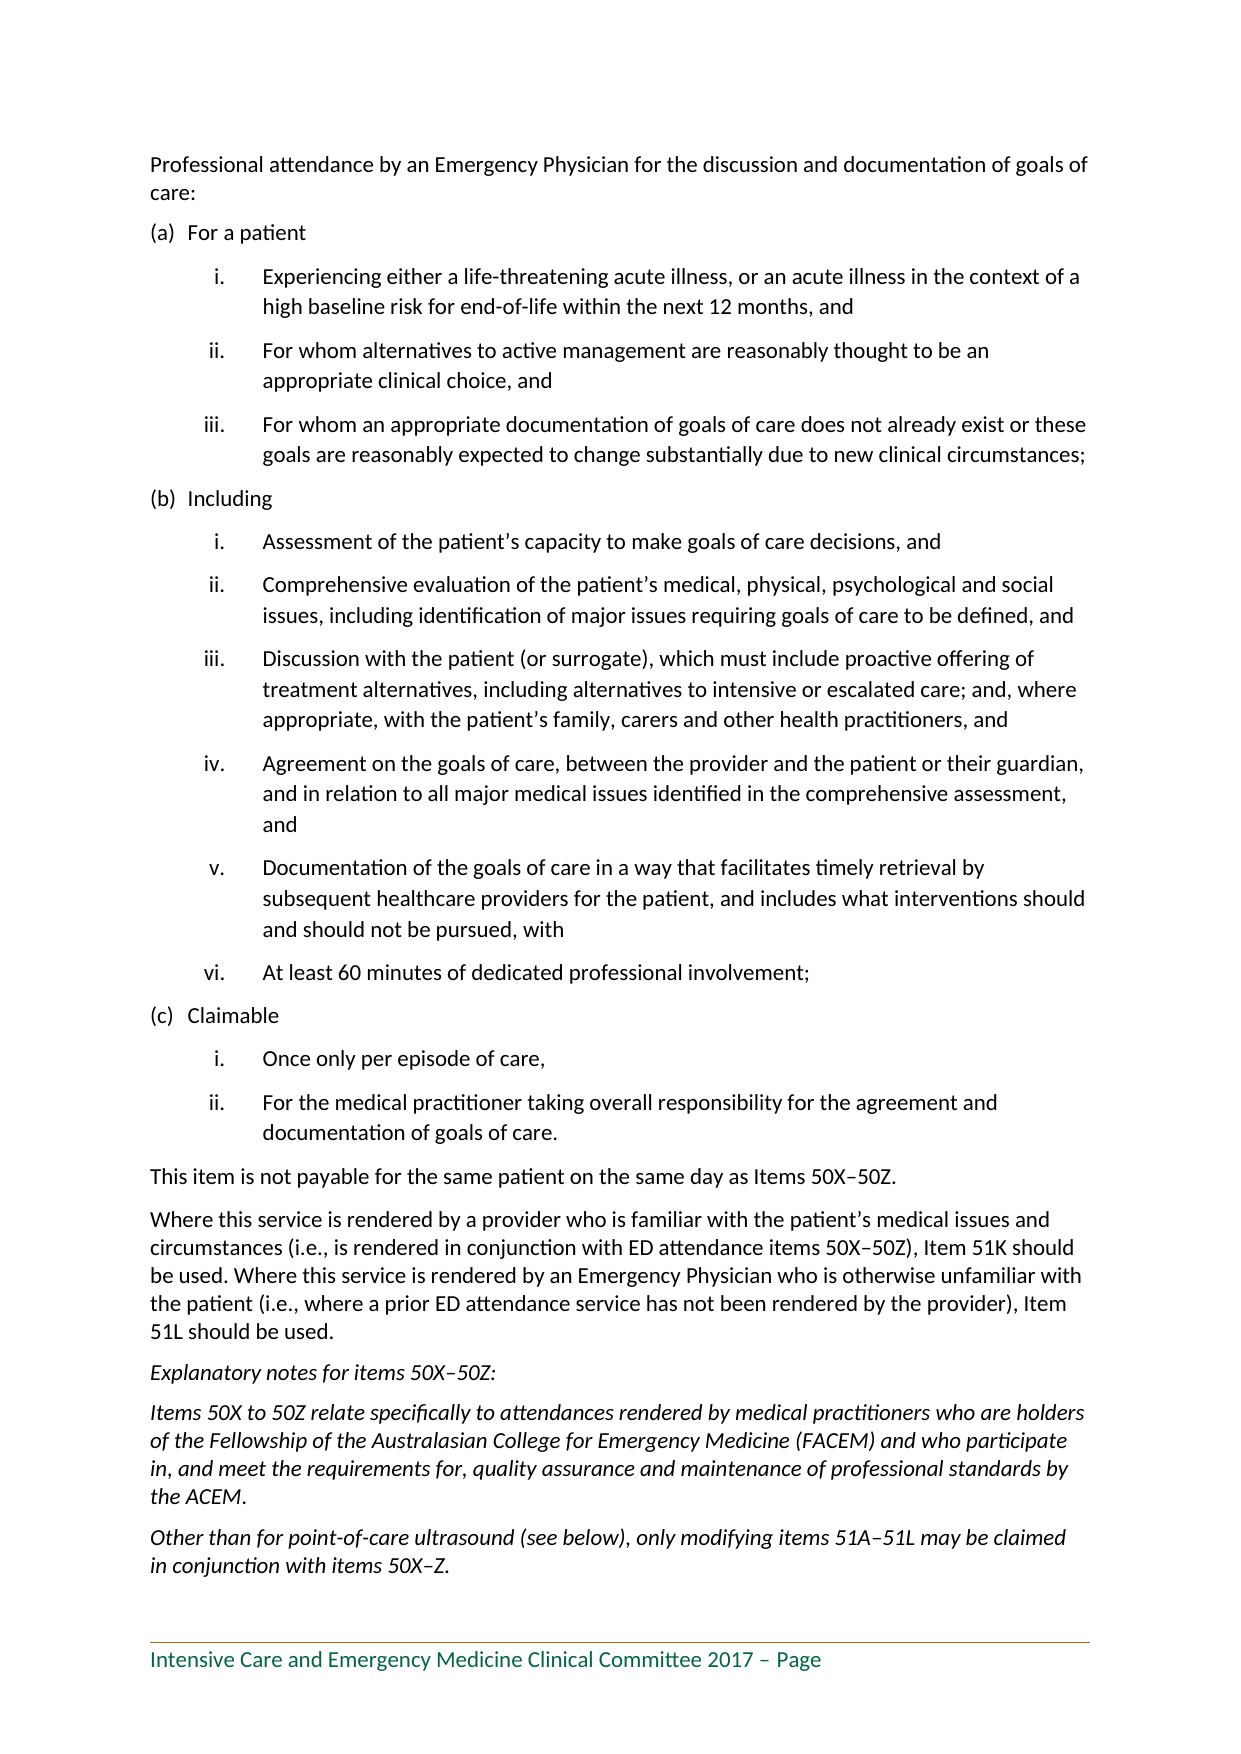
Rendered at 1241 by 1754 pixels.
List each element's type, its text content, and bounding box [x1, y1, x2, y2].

list For whom an appropriate documentation of goals of care does not already exist or these goals are reasonably expected to change substantially due to new clinical circumstances; [225, 410, 1090, 468]
list Discussion with the patient (or surrogate), which must include proactive offering of treatment alternatives, including alternatives to intensive or escalated care; and, where appropriate, with the patient’s family, carers and other health practitioners, and [225, 644, 1090, 733]
list For whom alternatives to active management are reasonably thought to be an appropriate clinical choice, and [225, 336, 1090, 394]
list For a patient [150, 218, 1090, 247]
text Items 50X to 50Z relate specifically to attendances rendered by medical practitioners who are holders of the Fellowship of the Australasian College for Emergency Medicine (FACEM) and who participate in, and meet the requirements for, quality assurance and maintenance of professional standards by the ACEM. [150, 1398, 1090, 1510]
list Experiencing either a life-threatening acute illness, or an acute illness in the context of a high baseline risk for end-of-life within the next 12 months, and [225, 262, 1090, 321]
text Where this service is rendered by a provider who is familiar with the patient’s medical issues and circumstances (i.e., is rendered in conjunction with ED attendance items 50X–50Z), Item 51K should be used. Where this service is rendered by an Emergency Physician who is otherwise unfamiliar with the patient (i.e., where a prior ED attendance service has not been rendered by the provider), Item 51L should be used. [150, 1205, 1090, 1345]
list Once only per episode of care, [225, 1044, 1090, 1073]
list Documentation of the goals of care in a way that facilitates timely retrieval by subsequent healthcare providers for the patient, and includes what interventions should and should not be pursued, with [225, 853, 1090, 943]
list For the medical practitioner taking overall responsibility for the agreement and documentation of goals of care. [225, 1088, 1090, 1147]
list This item is not payable for the same patient on the same day as Items 50X–50Z. [150, 1162, 1090, 1190]
text Professional attendance by an Emergency Physician for the discussion and documentation of goals of care: [150, 150, 1090, 206]
list Claimable [150, 1001, 1090, 1029]
list Comprehensive evaluation of the patient’s medical, physical, psychological and social issues, including identification of major issues requiring goals of care to be defined, and [225, 570, 1090, 629]
list Including [150, 484, 1090, 512]
list At least 60 minutes of dedicated professional involvement; [225, 958, 1090, 986]
list Assessment of the patient’s capacity to make goals of care decisions, and [225, 527, 1090, 555]
text Other than for point-of-care ultrasound (see below), only modifying items 51A–51L may be claimed in conjunction with items 50X–Z. [150, 1523, 1090, 1579]
text Explanatory notes for items 50X–50Z: [150, 1358, 1090, 1386]
list Agreement on the goals of care, between the provider and the patient or their guardian, and in relation to all major medical issues identified in the comprehensive assessment, and [225, 749, 1090, 838]
